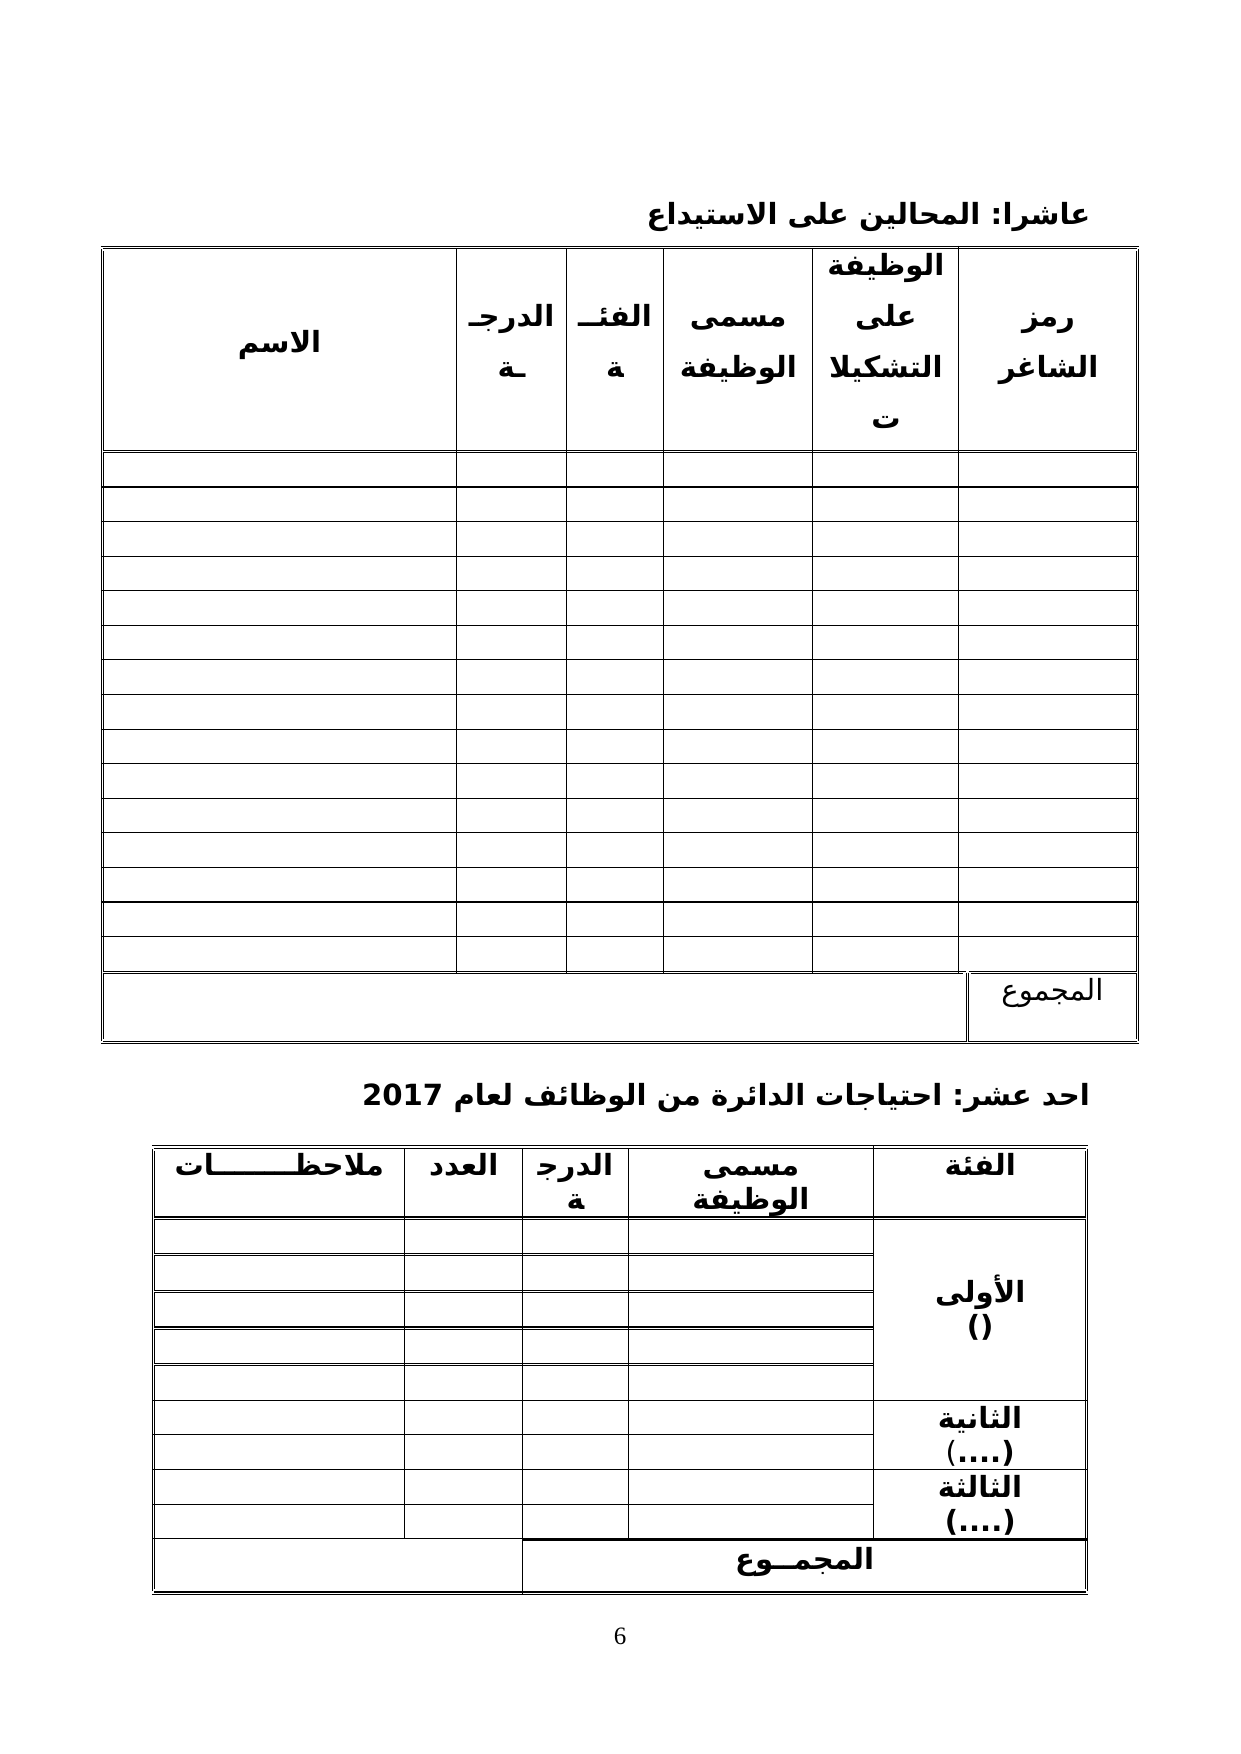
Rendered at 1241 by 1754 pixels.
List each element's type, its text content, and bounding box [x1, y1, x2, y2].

table_cell [457, 695, 566, 728]
table_cell [405, 1330, 522, 1363]
table_cell [154, 1539, 522, 1591]
table_cell المجمــوع [523, 1541, 1087, 1591]
table_cell [813, 833, 958, 867]
table_header ملاحظــــــــات [154, 1149, 404, 1216]
table_cell [664, 660, 812, 694]
table_cell [104, 903, 456, 936]
table_cell [959, 695, 1136, 728]
table_cell [523, 1401, 628, 1434]
table_cell [629, 1256, 873, 1290]
table_cell [457, 730, 566, 763]
table_cell [567, 557, 663, 590]
table_cell [959, 591, 1136, 625]
table_cell [567, 453, 663, 486]
table_cell [664, 522, 812, 556]
table_cell الثالثة (....) [874, 1470, 1085, 1538]
table_cell [959, 868, 1136, 901]
table_cell [104, 453, 456, 486]
table_cell [155, 1505, 404, 1538]
table_cell [405, 1401, 522, 1434]
table_cell [629, 1435, 873, 1469]
table_cell [629, 1401, 873, 1434]
table_cell [959, 626, 1136, 659]
table_header الاسم [103, 249, 456, 450]
table_cell [629, 1330, 873, 1363]
table_cell [104, 626, 456, 659]
table_cell [567, 591, 663, 625]
table_cell [813, 730, 958, 763]
table_cell [457, 660, 566, 694]
table_cell [104, 799, 456, 832]
table_cell [629, 1293, 873, 1326]
table_cell [405, 1293, 522, 1326]
table_cell [664, 453, 812, 486]
table_cell [457, 903, 566, 936]
table_header الوظيفة على التشكيلات [813, 249, 958, 450]
table_cell [104, 557, 456, 590]
table_cell [664, 799, 812, 832]
table_cell [104, 660, 456, 694]
table_cell [523, 1330, 628, 1363]
table_cell [104, 695, 456, 728]
table_cell [567, 660, 663, 694]
table_header العدد [405, 1149, 522, 1216]
table_cell [813, 799, 958, 832]
table_cell [567, 833, 663, 867]
table_cell [813, 937, 958, 971]
table_cell [629, 1220, 873, 1253]
table_cell [523, 1293, 628, 1326]
table_cell [959, 453, 1136, 486]
table_cell [457, 764, 566, 798]
table_cell [959, 522, 1136, 556]
table_cell [104, 730, 456, 763]
table_cell [155, 1470, 404, 1503]
table_cell [959, 660, 1136, 694]
table_cell [664, 903, 812, 936]
table_cell [104, 591, 456, 625]
table_header الدرجــة [457, 249, 566, 450]
table_cell [457, 488, 566, 521]
table_cell [813, 695, 958, 728]
table_cell [457, 557, 566, 590]
table_cell [664, 626, 812, 659]
table_cell [457, 522, 566, 556]
table_cell [959, 488, 1136, 521]
table_cell [629, 1366, 873, 1400]
table_cell [104, 522, 456, 556]
table_cell [664, 591, 812, 625]
table_cell [155, 1366, 404, 1400]
table_header مسمى الوظيفة [664, 249, 812, 450]
table_cell [629, 1470, 873, 1503]
table_cell [664, 833, 812, 867]
table_cell [959, 730, 1136, 763]
table_cell [664, 764, 812, 798]
text احد عشر: احتياجات الدائرة من الوظائف لعام 2017 [150, 1078, 1090, 1112]
table_cell [567, 695, 663, 728]
table_header الدرجة [523, 1149, 628, 1216]
table_cell [405, 1435, 522, 1469]
table_cell [813, 660, 958, 694]
table_cell [629, 1505, 873, 1538]
table_cell [567, 799, 663, 832]
table_header الفئــة [567, 249, 663, 450]
table_cell [567, 730, 663, 763]
table_cell [523, 1470, 628, 1503]
table_cell [567, 937, 663, 971]
table_cell [813, 522, 958, 556]
table_cell [155, 1256, 404, 1290]
table_cell [155, 1401, 404, 1434]
table_cell [104, 488, 456, 521]
text عاشرا: المحالين على الاستيداع [150, 197, 1090, 231]
table_cell [104, 833, 456, 867]
table_header الفئة [874, 1146, 1087, 1216]
table_cell [567, 764, 663, 798]
table_header مسمى الوظيفة [629, 1149, 873, 1216]
table_cell [813, 557, 958, 590]
table_cell [155, 1435, 404, 1469]
table_header رمز الشاغر [959, 247, 1138, 450]
table_cell [457, 937, 566, 971]
table_cell [813, 764, 958, 798]
table_cell [104, 868, 456, 901]
table_cell [959, 799, 1136, 832]
table_cell [567, 868, 663, 901]
table_cell [155, 1330, 404, 1363]
table_cell [664, 557, 812, 590]
table_cell [959, 557, 1136, 590]
table_cell [664, 868, 812, 901]
table_cell [155, 1220, 404, 1253]
table_cell [813, 903, 958, 936]
table_cell [457, 591, 566, 625]
table_cell [664, 488, 812, 521]
table_cell [457, 868, 566, 901]
table_cell [813, 868, 958, 901]
table_cell [567, 626, 663, 659]
table_cell [457, 799, 566, 832]
table_cell [813, 626, 958, 659]
table_cell [523, 1366, 628, 1400]
table_cell [813, 488, 958, 521]
table_cell [813, 591, 958, 625]
table_cell [523, 1505, 628, 1538]
table_cell [104, 937, 456, 971]
table_cell [959, 764, 1136, 798]
table_cell [405, 1256, 522, 1290]
table_cell [664, 695, 812, 728]
table_cell المجموع [969, 971, 1138, 1041]
table_cell [405, 1470, 522, 1503]
table_cell [103, 971, 967, 1041]
table_cell الثانية (....) [874, 1401, 1085, 1469]
table_cell [664, 937, 812, 971]
table_cell [959, 833, 1136, 867]
table_cell [457, 453, 566, 486]
table_cell [523, 1256, 628, 1290]
table_cell [523, 1220, 628, 1253]
table_cell [405, 1366, 522, 1400]
table_cell [405, 1220, 522, 1253]
table_cell الأولى () [874, 1220, 1085, 1400]
table_cell [959, 937, 1136, 971]
table_cell [155, 1293, 404, 1326]
table_cell [567, 522, 663, 556]
table_cell [813, 453, 958, 486]
table_cell [405, 1505, 522, 1538]
table_cell [457, 833, 566, 867]
table_cell [664, 730, 812, 763]
table_cell [457, 626, 566, 659]
table_cell [523, 1435, 628, 1469]
table_cell [567, 903, 663, 936]
table_cell [959, 903, 1136, 936]
table_cell [567, 488, 663, 521]
table_cell [104, 764, 456, 798]
